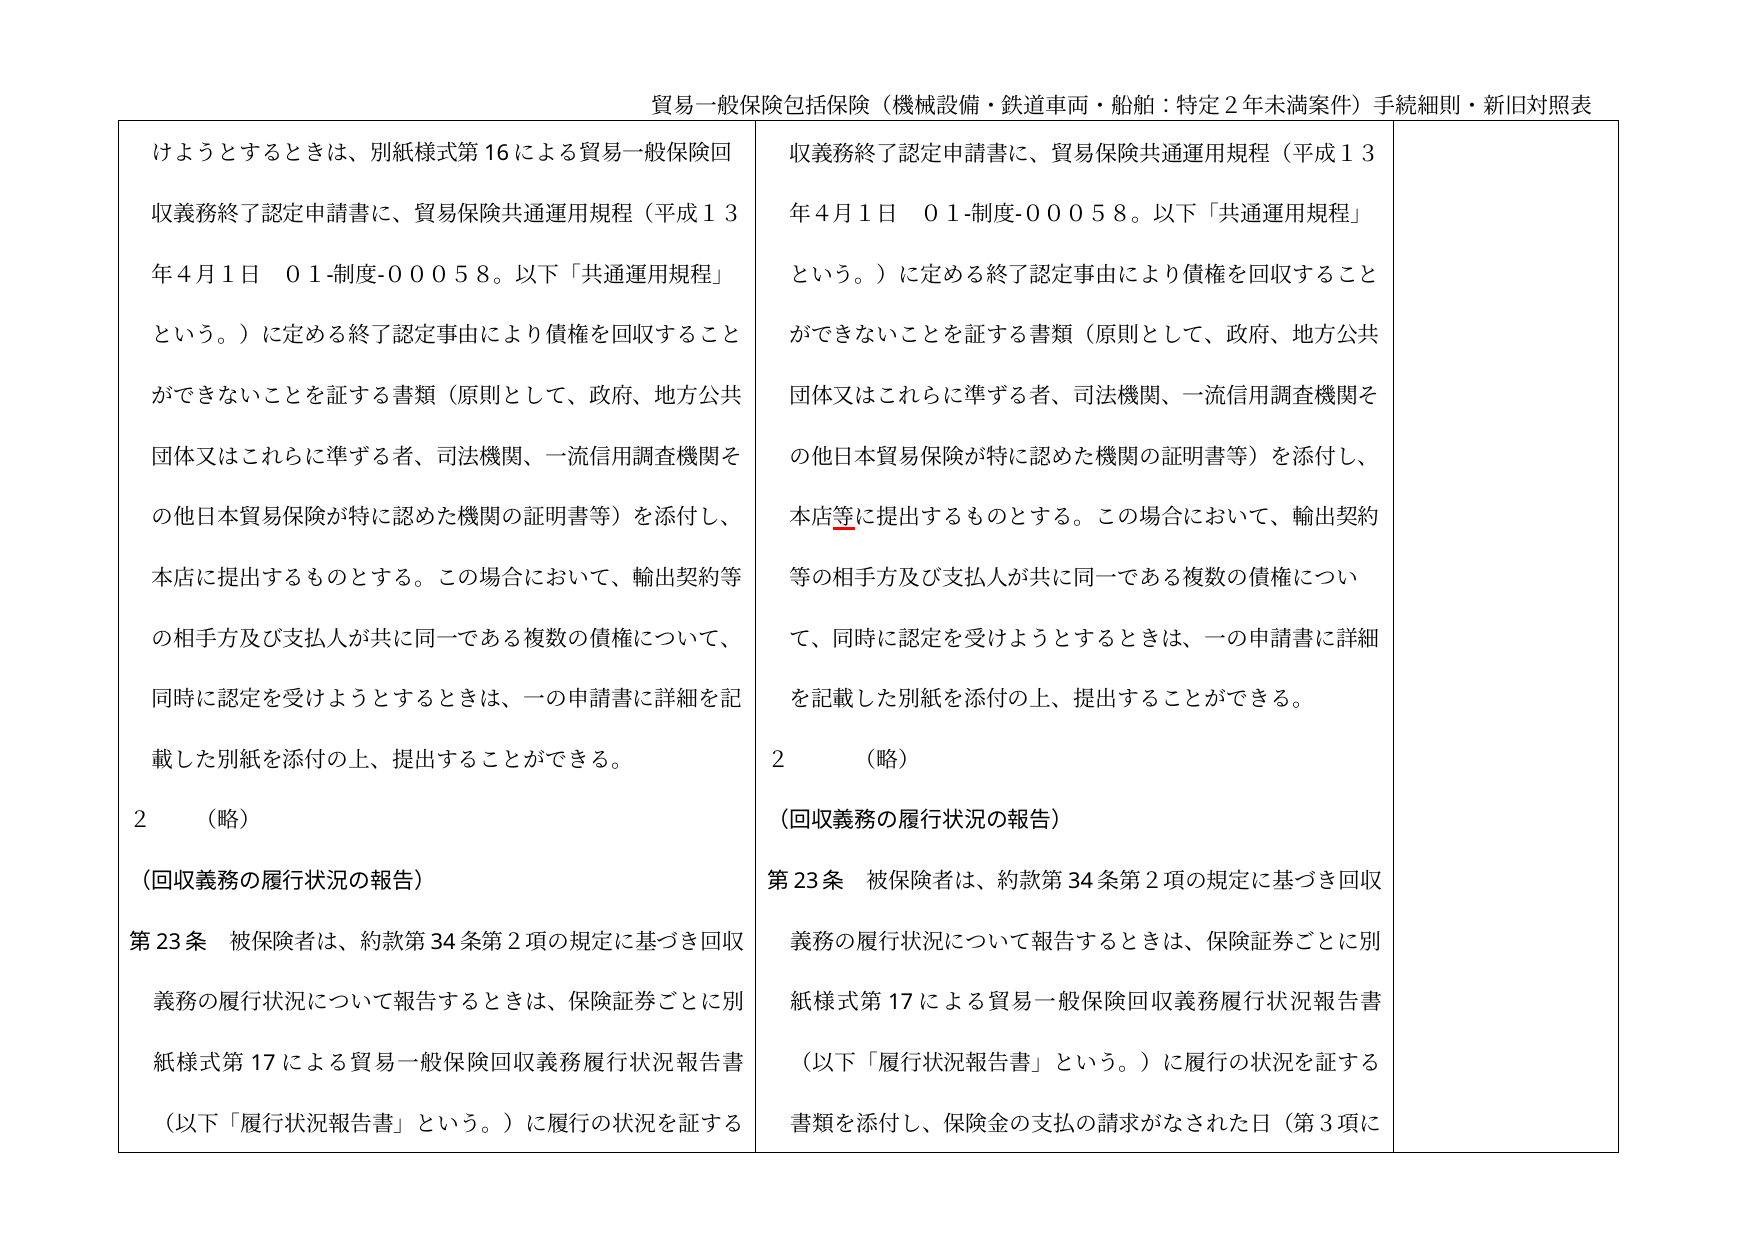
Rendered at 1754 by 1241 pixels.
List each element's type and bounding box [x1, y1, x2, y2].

table_cell [756, 121, 1393, 1152]
table_cell [1394, 121, 1618, 1152]
table_cell [119, 121, 755, 1152]
